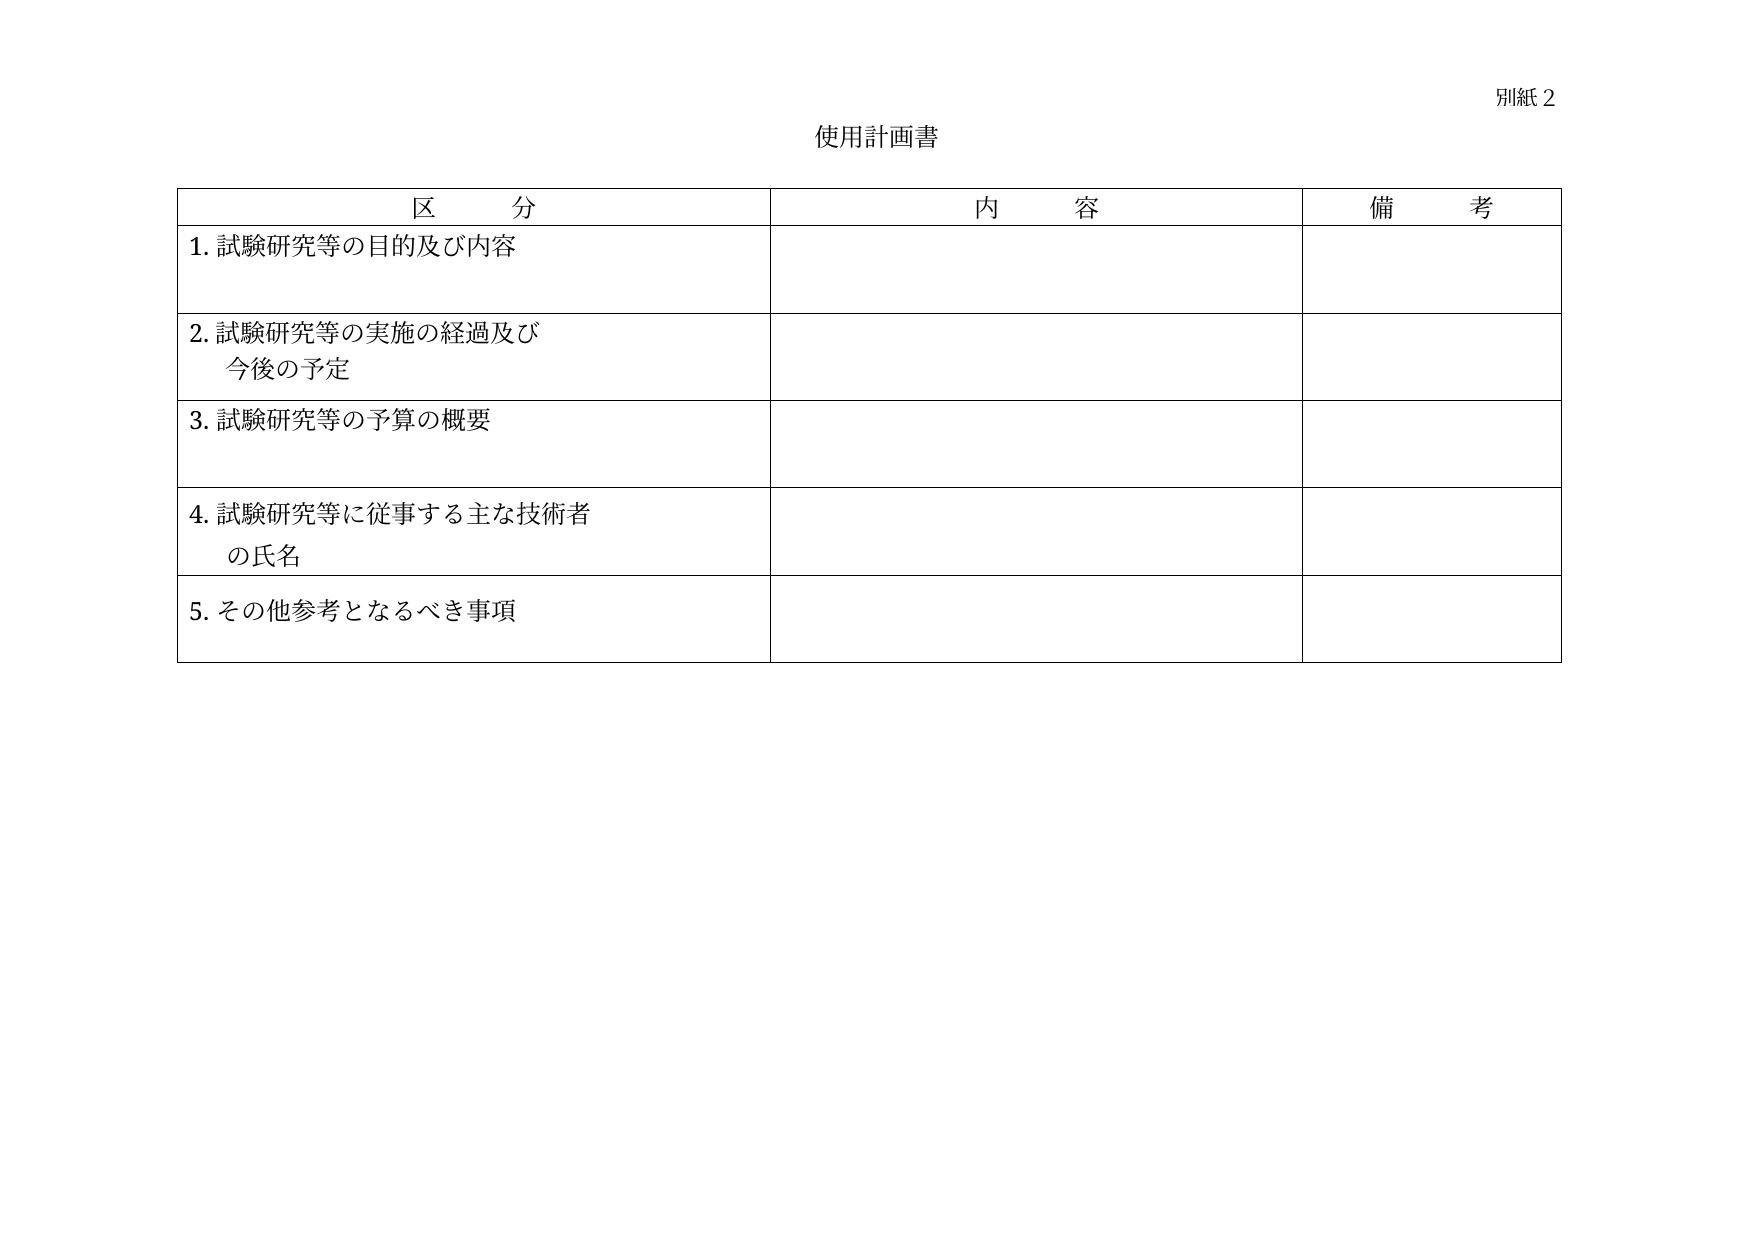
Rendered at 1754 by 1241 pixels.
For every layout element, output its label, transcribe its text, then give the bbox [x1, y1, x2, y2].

text 使用計画書 [177, 118, 1577, 154]
table_cell [771, 488, 1302, 575]
table_cell 2. 試験研究等の実施の経過及び 今後の予定 [178, 314, 770, 400]
table_cell 5. その他参考となるべき事項 [178, 576, 770, 662]
table_header 区分 [178, 189, 770, 225]
table_cell [1303, 314, 1561, 400]
table_header 内容 [771, 189, 1302, 225]
table_cell [771, 314, 1302, 400]
table_header 備考 [1303, 189, 1561, 225]
table_cell [1303, 401, 1561, 487]
table_cell 1. 試験研究等の目的及び内容 [178, 226, 770, 312]
table_cell [771, 401, 1302, 487]
table_cell [1303, 226, 1561, 312]
table_cell [771, 226, 1302, 312]
table_cell 4. 試験研究等に従事する主な技術者 の氏名 [178, 488, 770, 575]
table_cell [1303, 488, 1561, 575]
table_cell [1303, 576, 1561, 662]
table_cell [771, 576, 1302, 662]
table_cell 3. 試験研究等の予算の概要 [178, 401, 770, 487]
